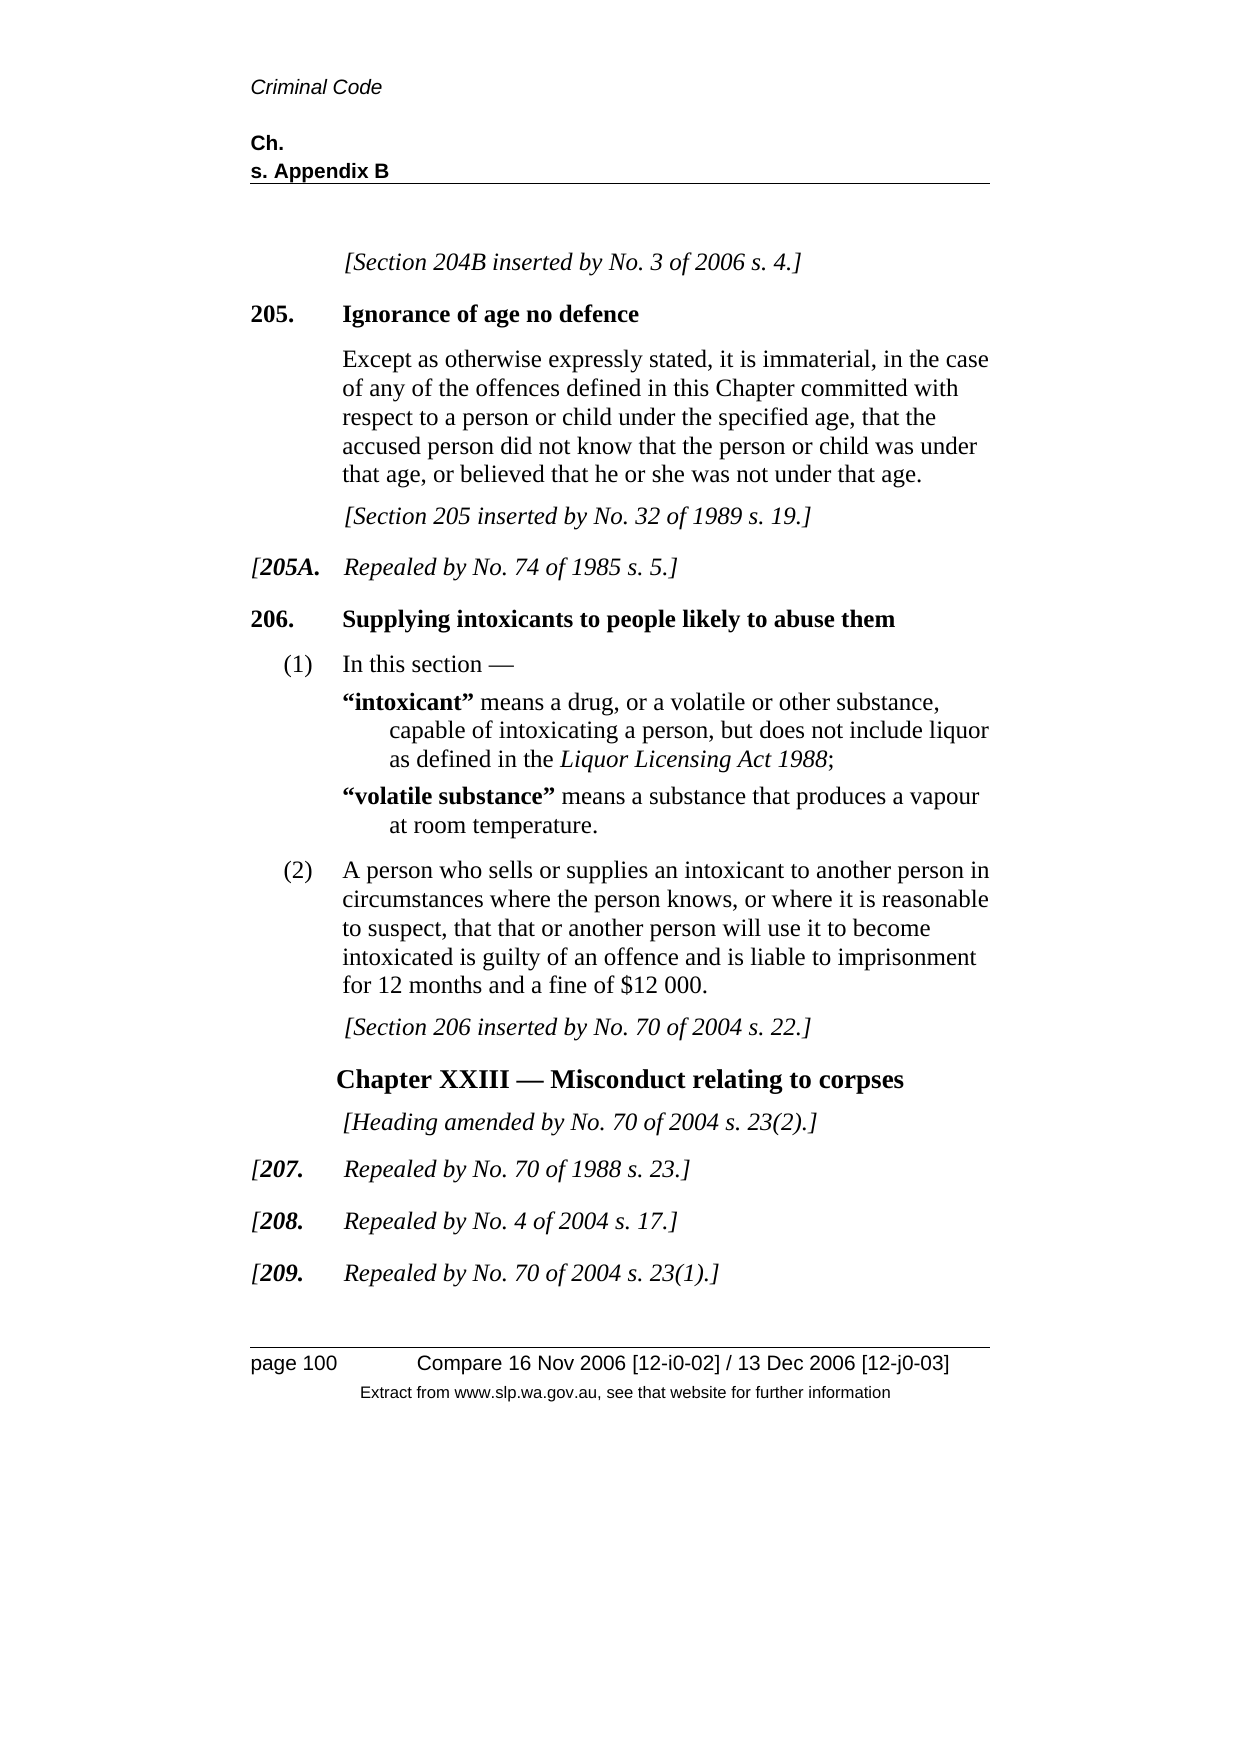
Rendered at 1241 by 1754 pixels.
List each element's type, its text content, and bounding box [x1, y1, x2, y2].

text [Section 205 inserted by No. 32 of 1989 s. 19.] [250, 501, 990, 529]
text [205A. Repealed by No. 74 of 1985 s. 5.] [250, 552, 990, 581]
text [Section 206 inserted by No. 70 of 2004 s. 22.] [250, 1012, 990, 1040]
text [208. Repealed by No. 4 of 2004 s. 17.] [250, 1206, 990, 1235]
text [207. Repealed by No. 70 of 1988 s. 23.] [250, 1154, 990, 1183]
text Except as otherwise expressly stated, it is immaterial, in the case of any of the offences defined in this Chapter committed with respect to a person or child under the specified age, that the accused person did not know that the person or child was under that age, or believed that he or she was not under that age. [250, 344, 990, 488]
text [Section 204B inserted by No. 3 of 2006 s. 4.] [250, 247, 990, 276]
subtitle Chapter XXIII — Misconduct relating to corpses [250, 1063, 990, 1094]
text (1) In this section — [250, 649, 990, 678]
text [209. Repealed by No. 70 of 2004 s. 23(1).] [250, 1258, 990, 1287]
subtitle 205. Ignorance of age no defence [250, 299, 990, 328]
text (2) A person who sells or supplies an intoxicant to another person in circumstances where the person knows, or where it is reasonable to suspect, that that or another person will use it to become intoxicated is guilty of an offence and is liable to imprisonment for 12 months and a fine of $12 000. [250, 855, 990, 999]
subtitle [Heading amended by No. 70 of 2004 s. 23(2).] [250, 1107, 990, 1136]
subtitle 206. Supplying intoxicants to people likely to abuse them [250, 604, 990, 633]
text “intoxicant” means a drug, or a volatile or other substance, capable of intoxicating a person, but does not include liquor as defined in the Liquor Licensing Act 1988; [250, 687, 990, 773]
text “volatile substance” means a substance that produces a vapour at room temperature. [250, 781, 990, 839]
